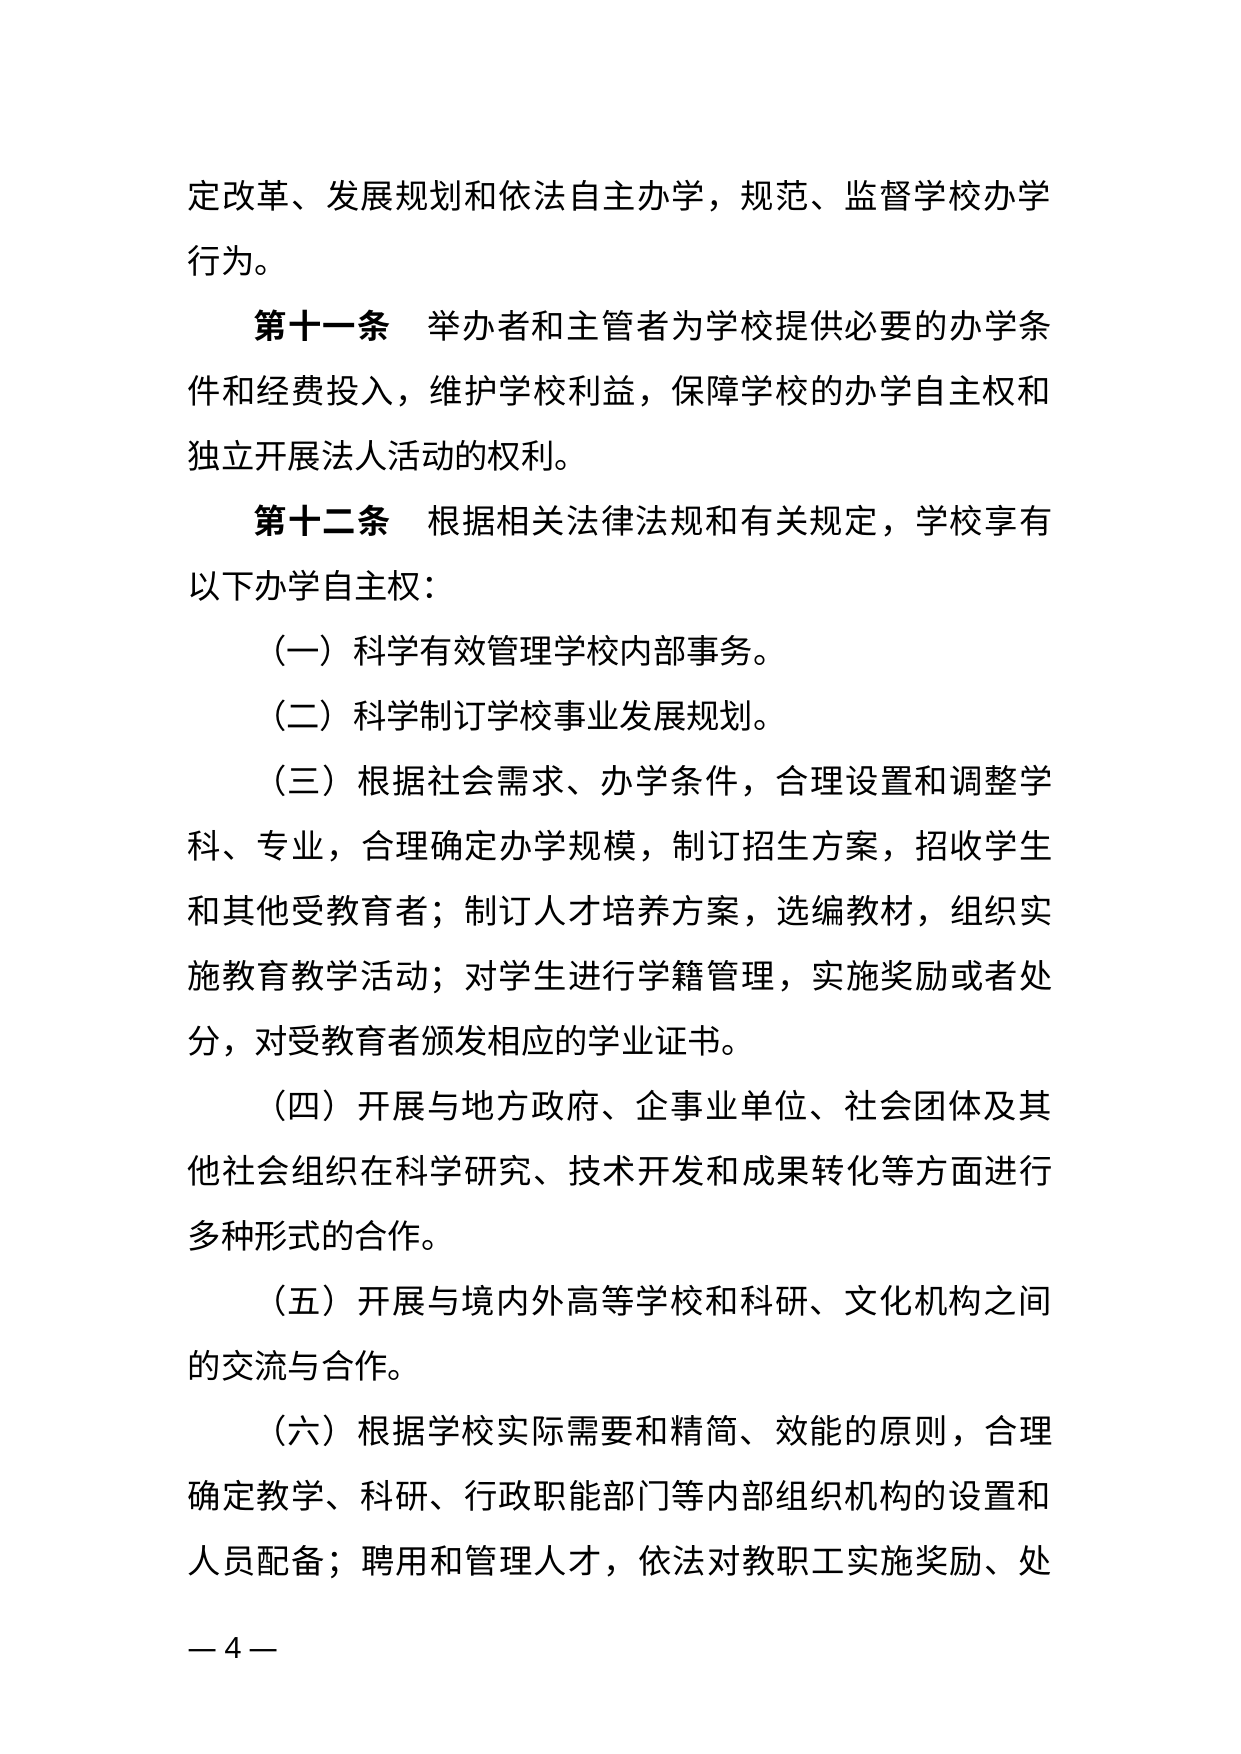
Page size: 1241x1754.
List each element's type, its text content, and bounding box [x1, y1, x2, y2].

text 第十一条 举办者和主管者为学校提供必要的办学条件和经费投入，维护学校利益，保障学校的办学自主权和独立开展法人活动的权利。 [187, 292, 1053, 487]
text （三）根据社会需求、办学条件，合理设置和调整学科、专业，合理确定办学规模，制订招生方案，招收学生和其他受教育者；制订人才培养方案，选编教材，组织实施教育教学活动；对学生进行学籍管理，实施奖励或者处分，对受教育者颁发相应的学业证书。 [187, 747, 1053, 1072]
text （一）科学有效管理学校内部事务。 [187, 617, 1053, 682]
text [187, 162, 1053, 292]
text （二）科学制订学校事业发展规划。 [187, 682, 1053, 747]
text （四）开展与地方政府、企事业单位、社会团体及其他社会组织在科学研究、技术开发和成果转化等方面进行多种形式的合作。 [187, 1072, 1053, 1267]
text （五）开展与境内外高等学校和科研、文化机构之间的交流与合作。 [187, 1267, 1053, 1397]
text 第十二条 根据相关法律法规和有关规定，学校享有以下办学自主权： [187, 487, 1053, 617]
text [187, 1397, 1053, 1592]
